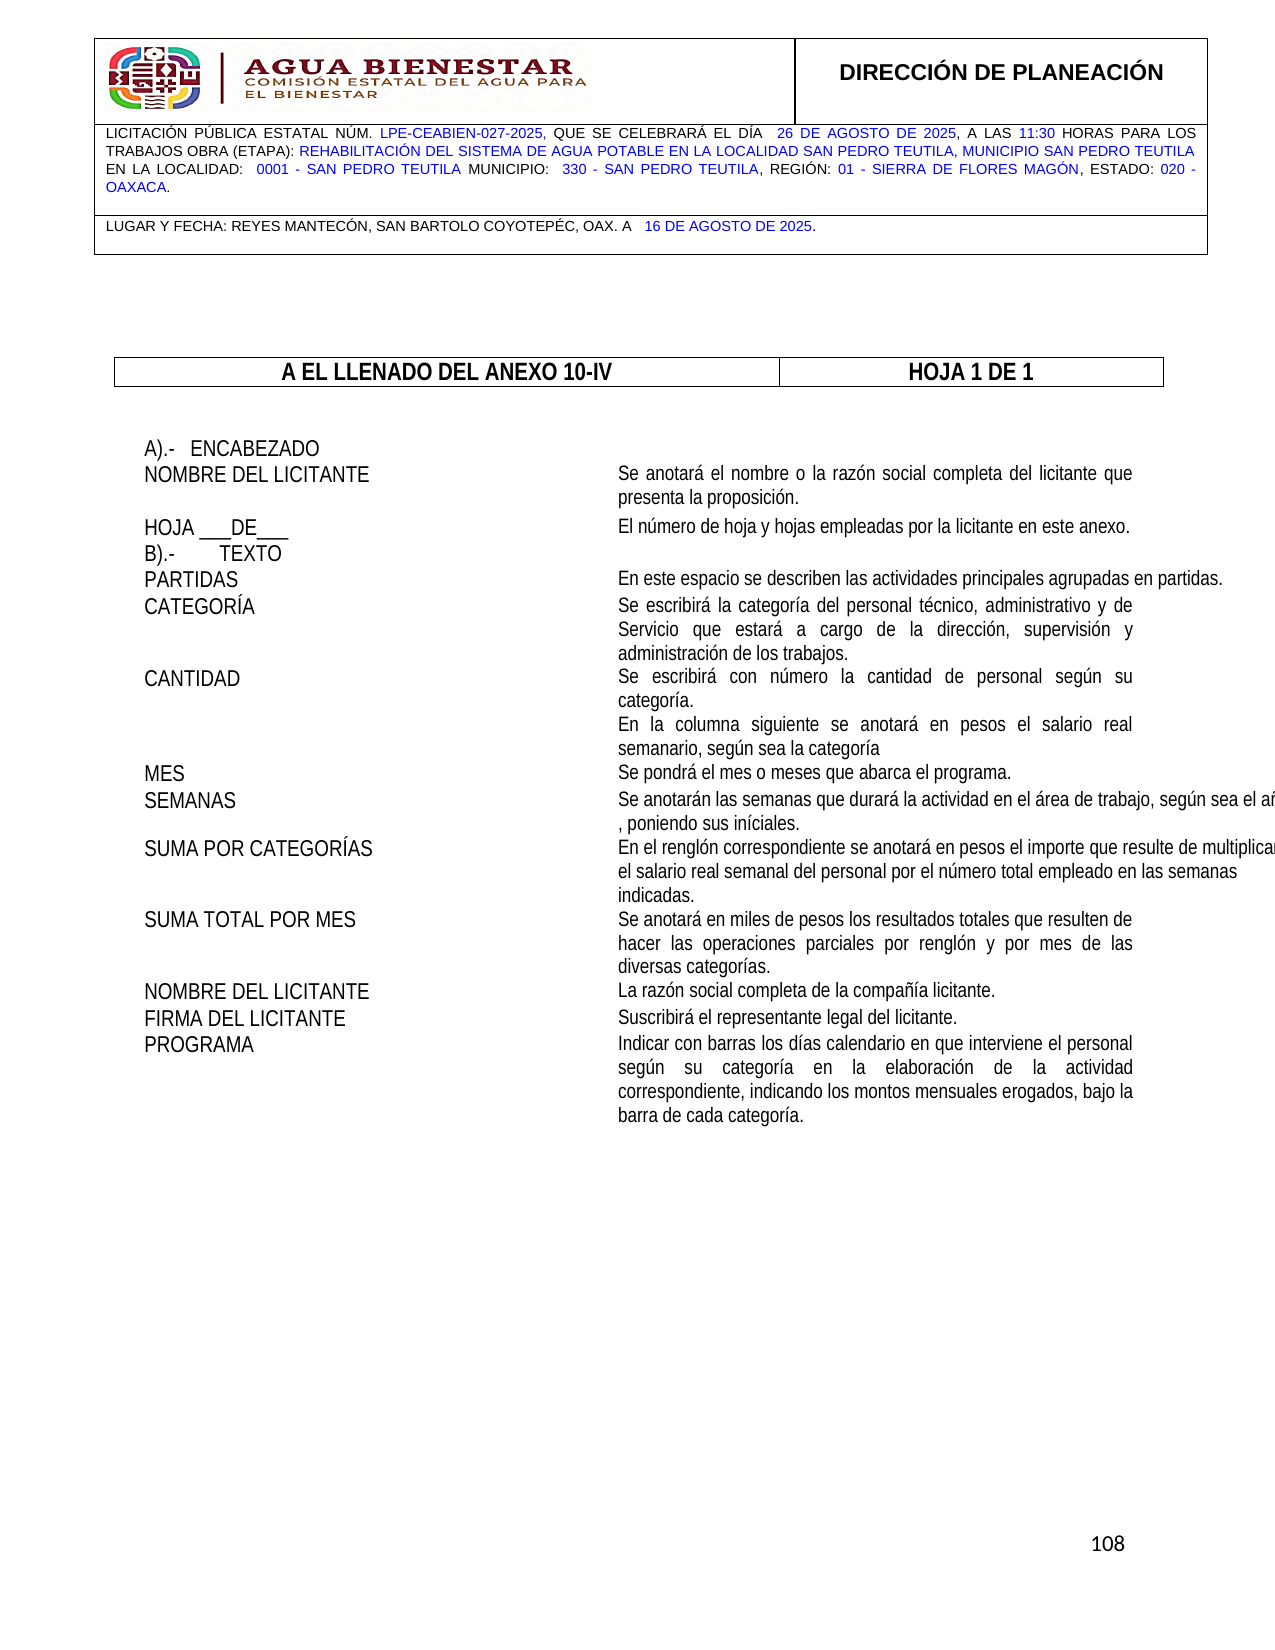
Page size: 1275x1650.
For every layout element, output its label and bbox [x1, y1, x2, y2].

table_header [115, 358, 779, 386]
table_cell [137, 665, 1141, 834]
picture [104, 42, 592, 112]
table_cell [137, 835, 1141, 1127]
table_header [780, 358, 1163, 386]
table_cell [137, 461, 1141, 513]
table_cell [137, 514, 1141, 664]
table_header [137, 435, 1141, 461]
